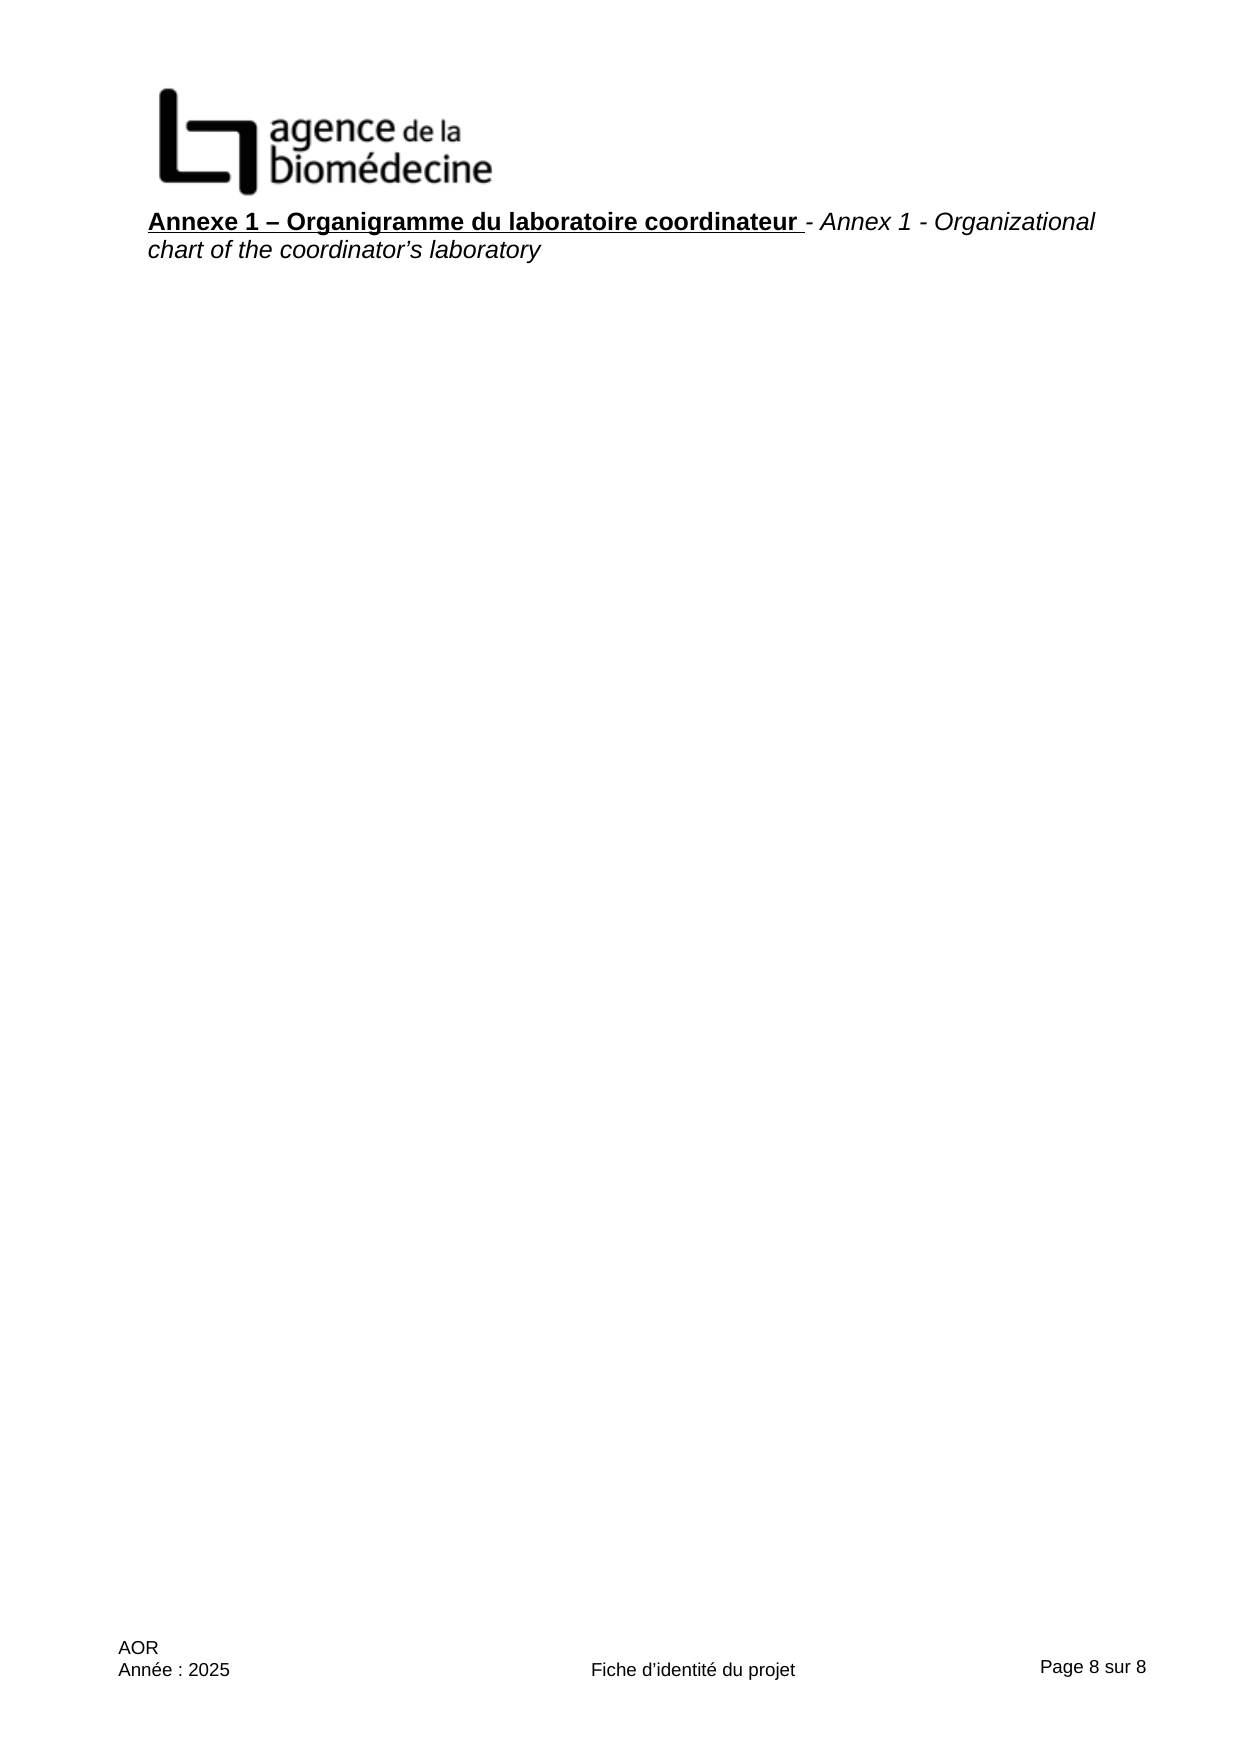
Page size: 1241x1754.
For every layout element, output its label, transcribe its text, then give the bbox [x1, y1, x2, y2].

picture [147, 73, 503, 207]
text Annexe 1 – Organigramme du laboratoire coordinateur - Annex 1 - Organizational chart of the coordinator’s laboratory [148, 207, 1150, 264]
